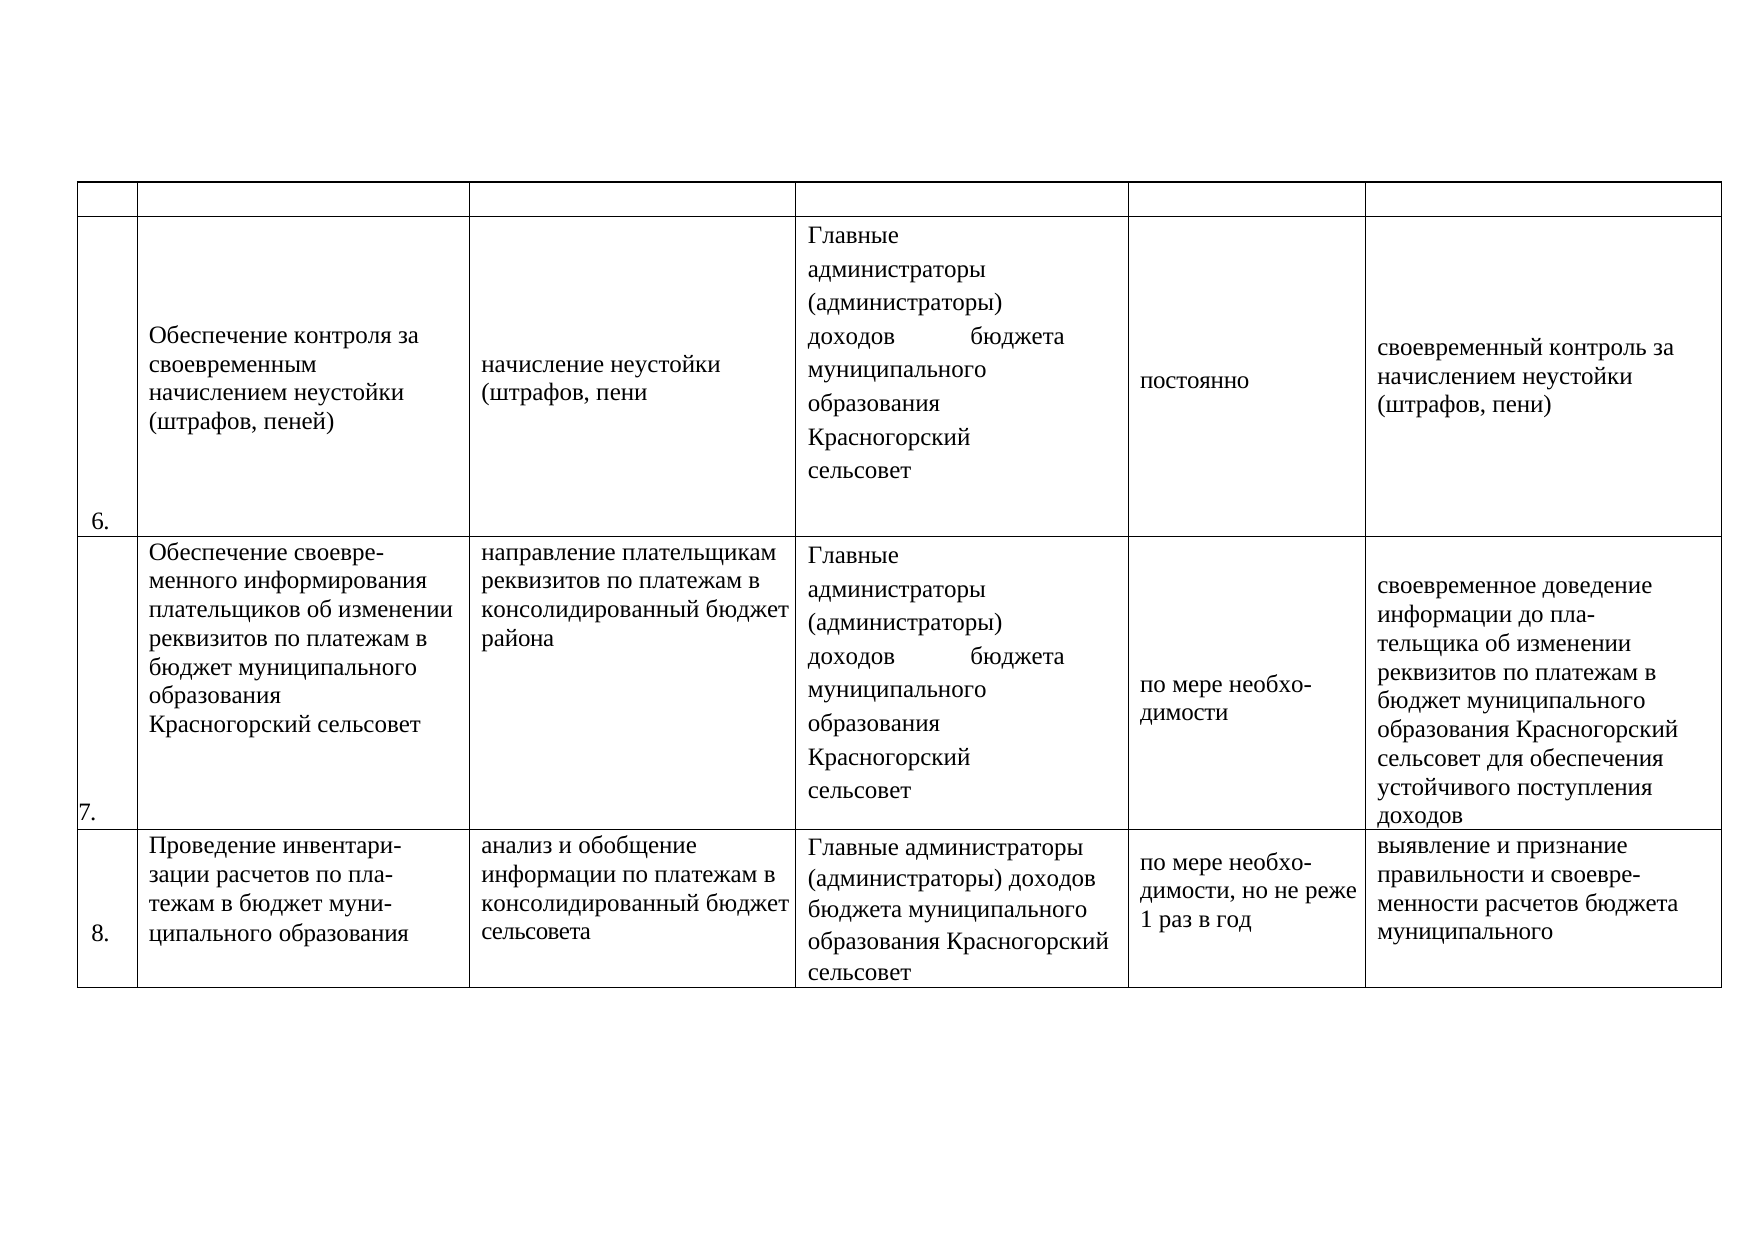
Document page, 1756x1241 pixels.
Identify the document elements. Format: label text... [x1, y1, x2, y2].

table_cell 6. [78, 217, 137, 536]
table_cell выявление и признание правильности и своевре- менности расчетов бюджета муниципального [1366, 830, 1721, 987]
table_cell анализ и обобщение информации по платежам в консолидированный бюджет сельсовета [470, 830, 795, 987]
table_cell по мере необхо- димости, но не реже 1 раз в год [1129, 830, 1365, 987]
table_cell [796, 830, 1128, 987]
table_cell Главные администраторы (администраторы) доходов бюджета муниципального образования Красногорский сельсовет [796, 537, 1128, 829]
table_header [138, 183, 469, 216]
table_header [796, 183, 1128, 216]
table_cell Проведение инвентари- зации расчетов по пла- тежам в бюджет муни- ципального образования [138, 830, 469, 987]
table_cell 7. [78, 537, 137, 829]
table_cell Обеспечение контроля за своевременным начислением неустойки (штрафов, пеней) [138, 217, 469, 536]
table_header [1366, 183, 1721, 216]
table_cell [796, 217, 1128, 536]
table_cell 8. [78, 830, 137, 987]
table_cell по мере необхо- димости [1129, 537, 1365, 829]
table_cell начисление неустойки (штрафов, пени [470, 217, 795, 536]
table_cell Обеспечение своевре- менного информирования плательщиков об изменении реквизитов по платежам в бюджет муниципального образования Красногорский сельсовет [138, 537, 469, 829]
table_cell направление плательщикам реквизитов по платежам в консолидированный бюджет района [470, 537, 795, 829]
table_cell своевременное доведение информации до пла- тельщика об изменении реквизитов по платежам в бюджет муниципального образования Красногорский сельсовет для обеспечения устойчивого поступления доходов [1366, 537, 1721, 829]
table_header [1129, 183, 1365, 216]
table_cell постоянно [1129, 217, 1365, 536]
table_cell своевременный контроль за начислением неустойки (штрафов, пени) [1366, 217, 1721, 536]
table_header [78, 183, 137, 216]
table_header [470, 183, 795, 216]
